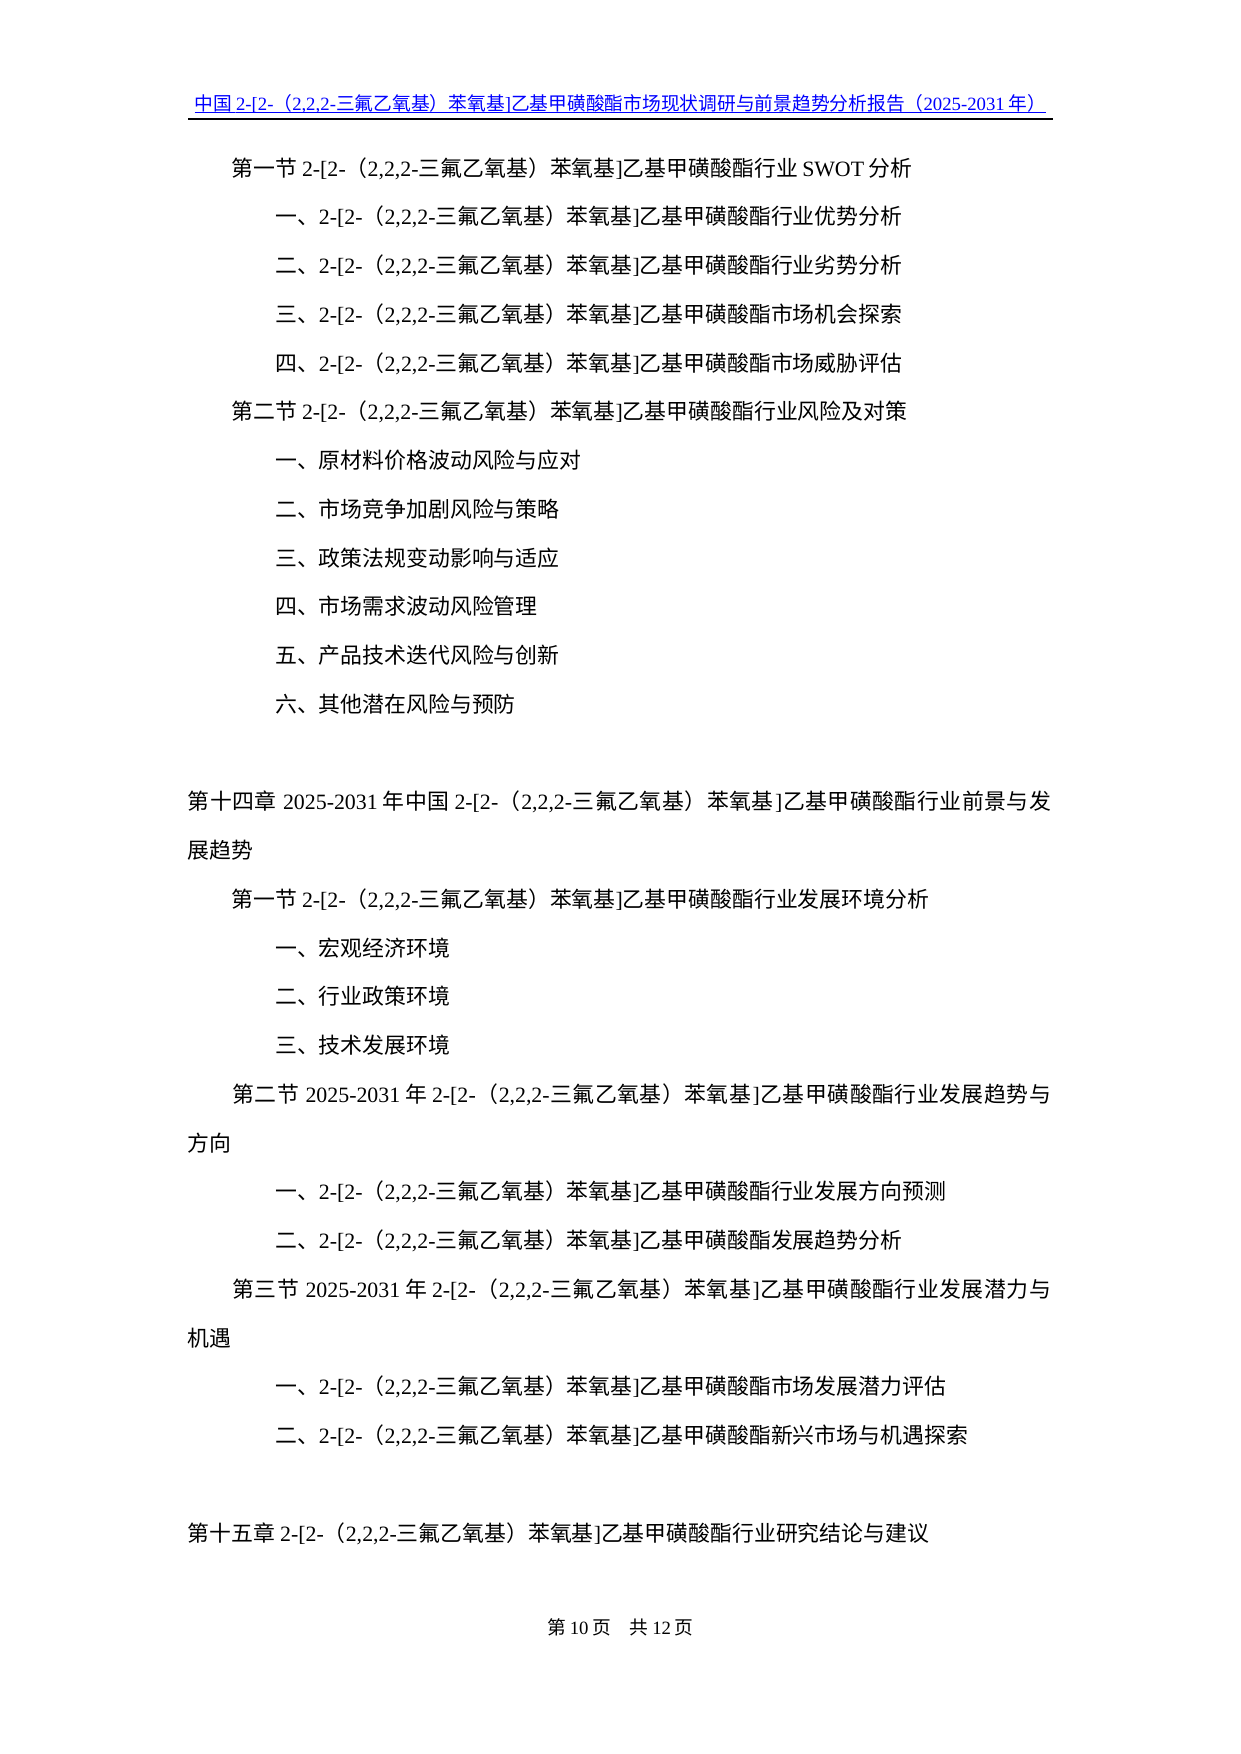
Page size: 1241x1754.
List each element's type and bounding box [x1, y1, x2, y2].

text [187, 150, 1053, 1548]
